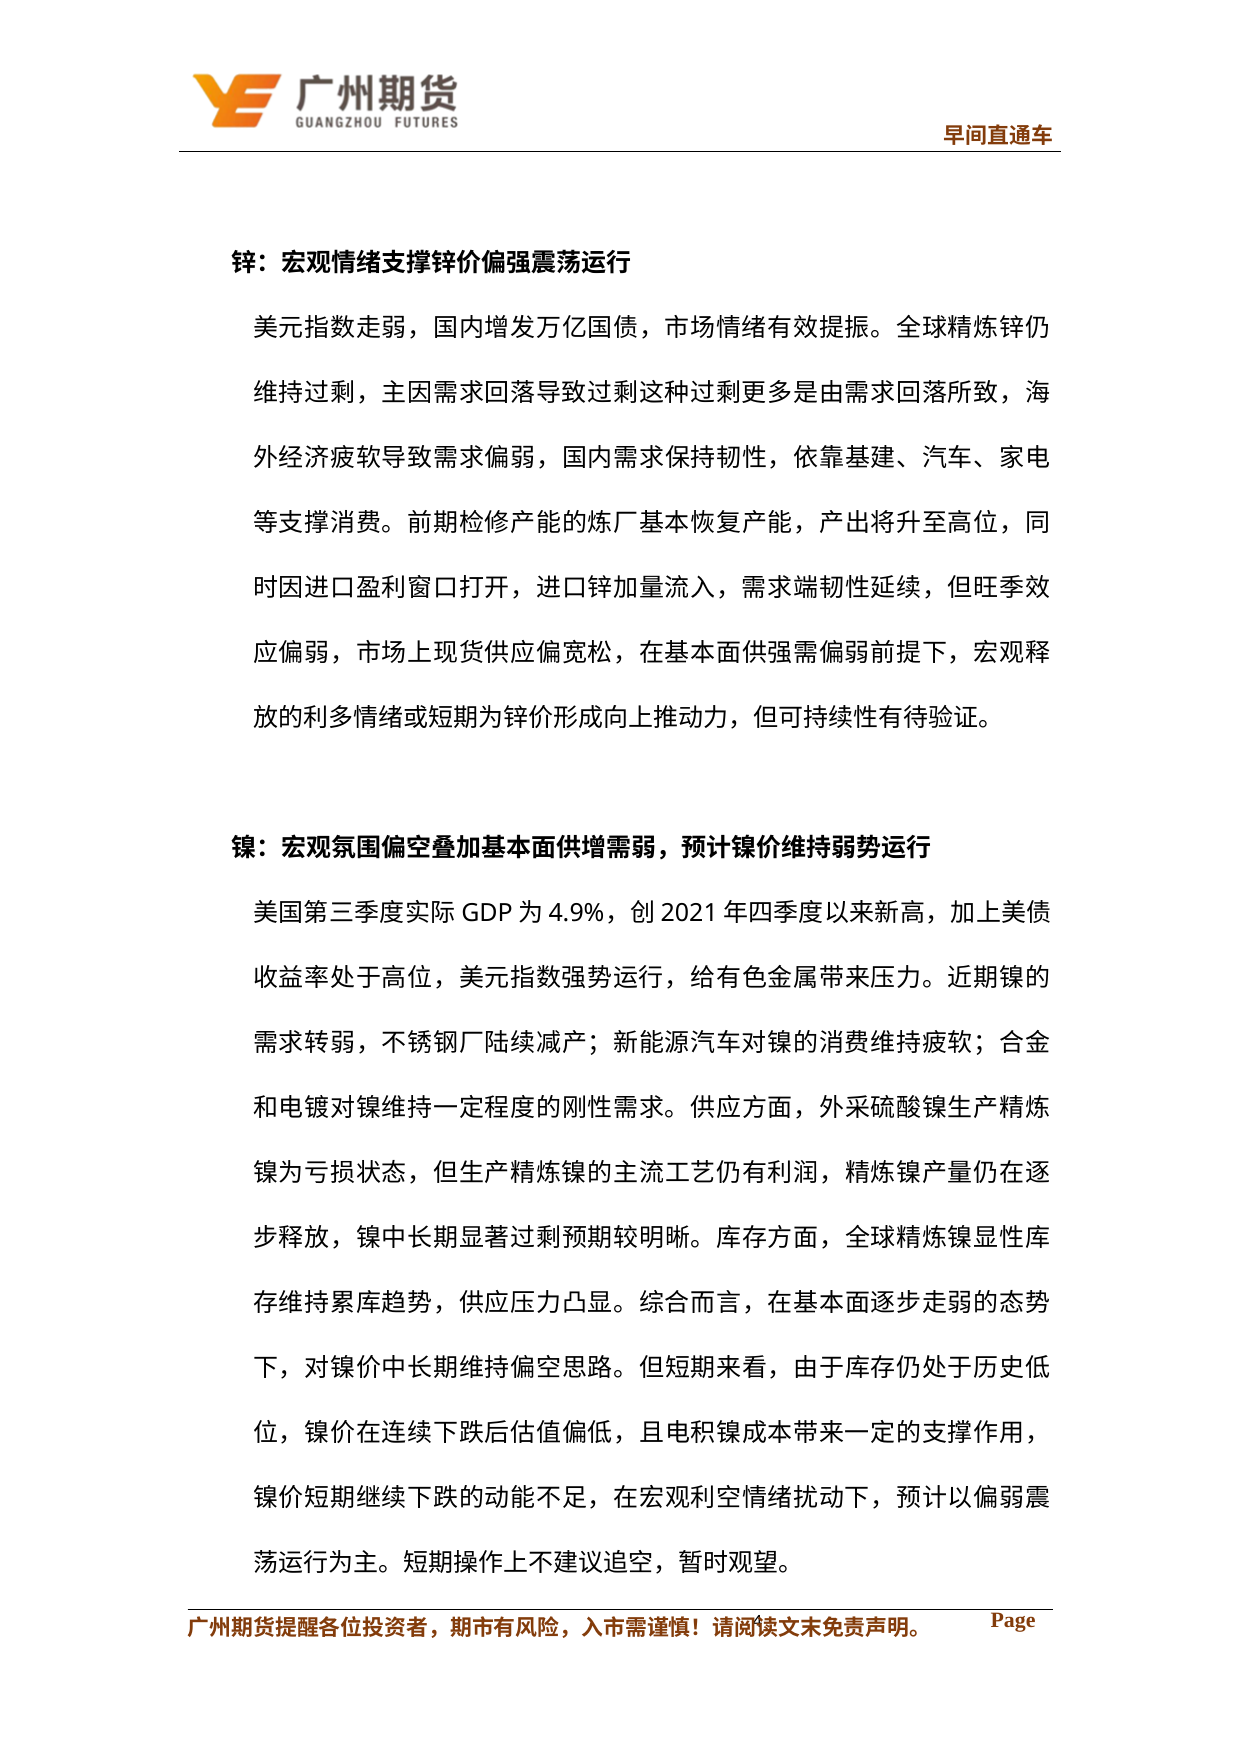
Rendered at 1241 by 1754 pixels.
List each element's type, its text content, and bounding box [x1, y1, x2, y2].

picture [187, 61, 479, 139]
text 镍：宏观氛围偏空叠加基本面供增需弱，预计镍价维持弱势运行 [231, 813, 1053, 878]
text 美国第三季度实际GDP为4.9%，创2021年四季度以来新高，加上美债收益率处于高位，美元指数强势运行，给有色金属带来压力。近期镍的需求转弱，不锈钢厂陆续减产；新能源汽车对镍的消费维持疲软；合金和电镀对镍维持一定程度的刚性需求。供应方面，外采硫酸镍生产精炼镍为亏损状态，但生产精炼镍的主流工艺仍有利润，精炼镍产量仍在逐步释放，镍中长期显著过剩预期较明晰。库存方面，全球精炼镍显性库存维持累库趋势，供应压力凸显。综合而言，在基本面逐步走弱的态势下，对镍价中长期维持偏空思路。但短期来看，由于库存仍处于历史低位，镍价在连续下跌后估值偏低，且电积镍成本带来一定的支撑作用，镍价短期继续下跌的动能不足，在宏观利空情绪扰动下，预计以偏弱震荡运行为主。短期操作上不建议追空，暂时观望。 [253, 878, 1053, 1593]
text 锌：宏观情绪支撑锌价偏强震荡运行 [231, 228, 1053, 293]
text 美元指数走弱，国内增发万亿国债，市场情绪有效提振。全球精炼锌仍维持过剩，主因需求回落导致过剩这种过剩更多是由需求回落所致，海外经济疲软导致需求偏弱，国内需求保持韧性，依靠基建、汽车、家电等支撑消费。前期检修产能的炼厂基本恢复产能，产出将升至高位，同时因进口盈利窗口打开，进口锌加量流入，需求端韧性延续，但旺季效应偏弱，市场上现货供应偏宽松，在基本面供强需偏弱前提下，宏观释放的利多情绪或短期为锌价形成向上推动力，但可持续性有待验证。 [253, 293, 1053, 748]
